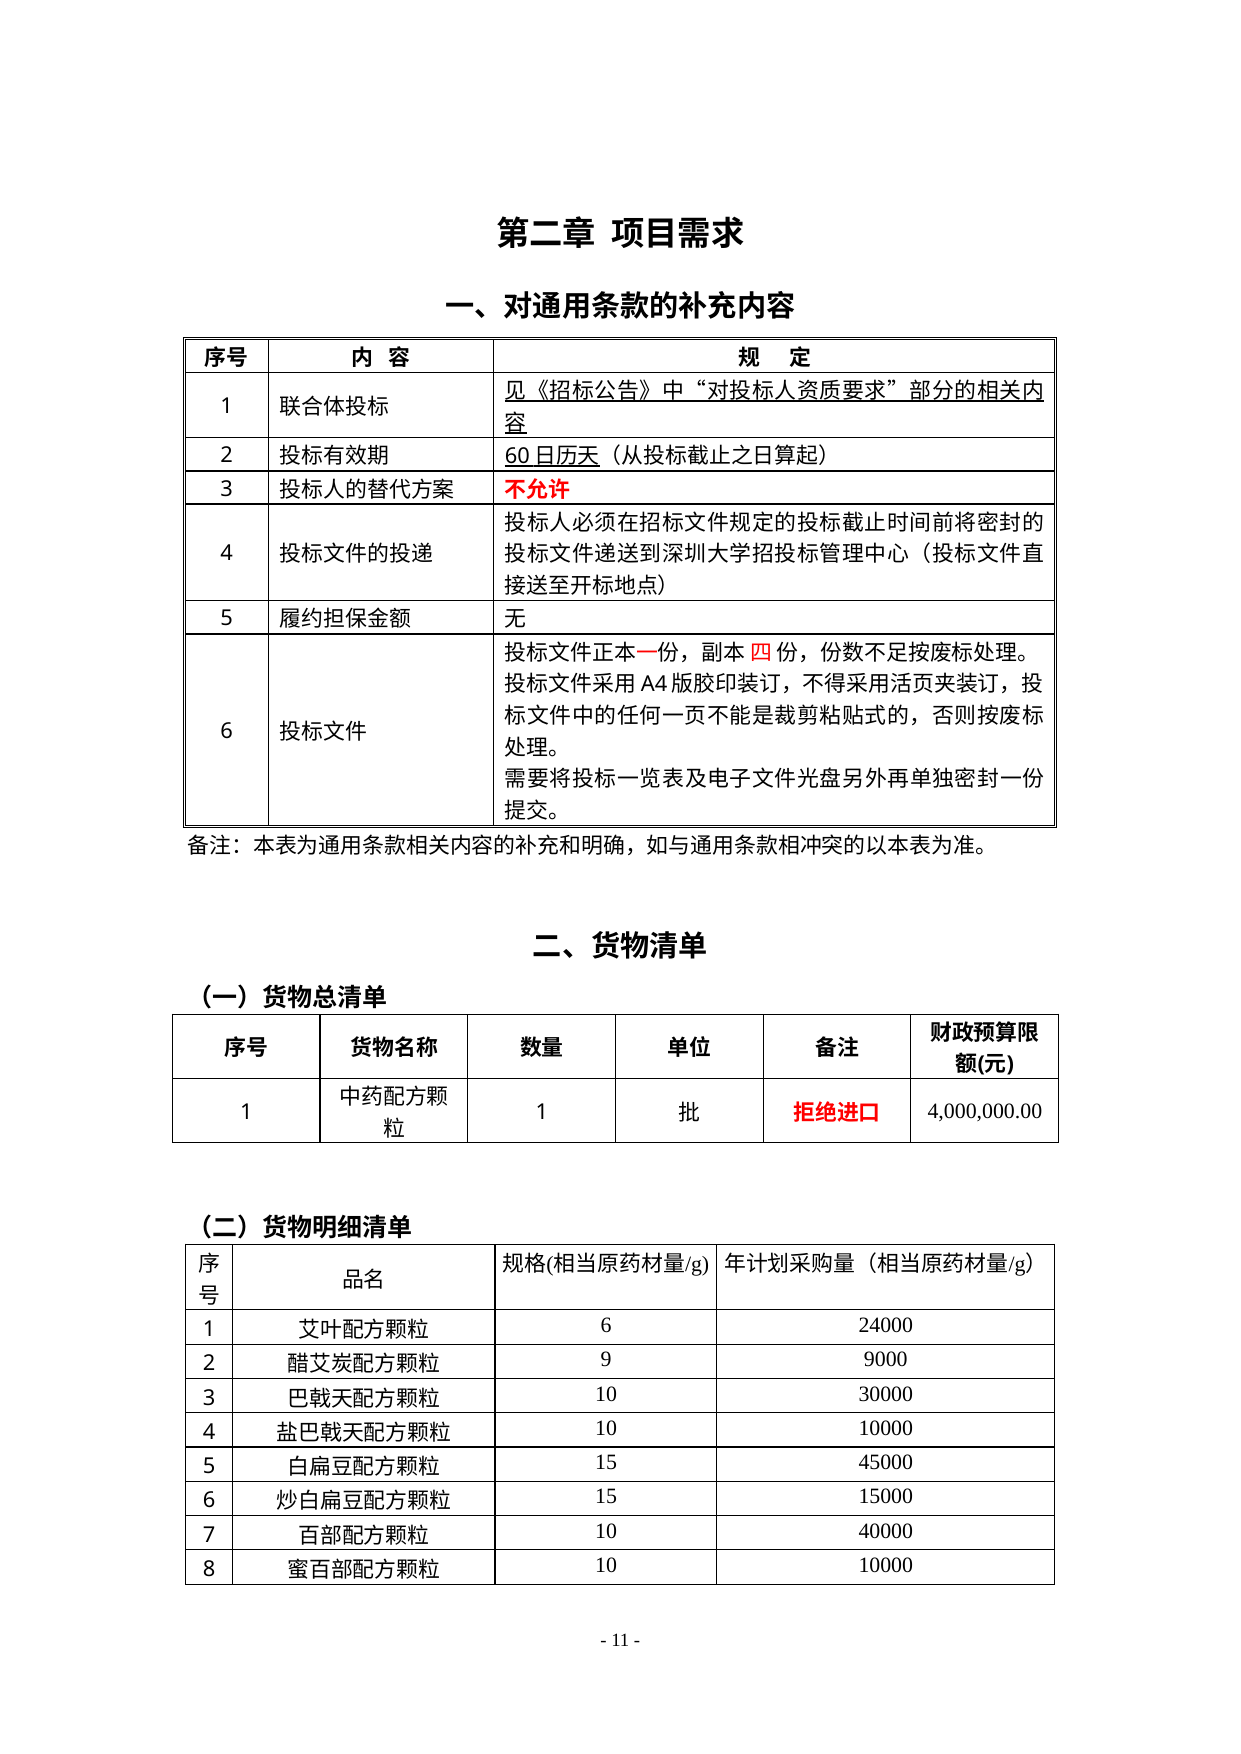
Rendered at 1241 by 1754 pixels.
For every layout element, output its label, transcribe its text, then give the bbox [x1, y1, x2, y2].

table_cell 投标人必须在招标文件规定的投标截止时间前将密封的投标文件递送到深圳大学招投标管理中心（投标文件直接送至开标地点） [494, 505, 1054, 600]
table_cell 1 [186, 373, 268, 437]
table_cell 投标人的替代方案 [269, 472, 493, 503]
table_header 序号 [186, 1245, 232, 1309]
table_header 品名 [233, 1245, 494, 1309]
table_cell 3 [186, 472, 268, 503]
table_header 年计划采购量（相当原药材量/g） [717, 1245, 1054, 1309]
table_cell 履约担保金额 [269, 601, 493, 633]
table_header 数量 [468, 1015, 615, 1078]
table_cell 45000 [717, 1448, 1054, 1481]
table_cell 2 [186, 1345, 232, 1378]
table_cell 6 [496, 1310, 716, 1344]
table_cell 3 [186, 1379, 232, 1412]
table_cell 5 [186, 601, 268, 633]
table_cell 蜜百部配方颗粒 [233, 1550, 494, 1583]
subtitle 第二章 项目需求 [187, 207, 1053, 255]
table_header 规 定 [494, 340, 1054, 372]
table_cell 10 [496, 1379, 716, 1412]
text （二）货物明细清单 [187, 1207, 1053, 1243]
table_cell 9 [496, 1345, 716, 1378]
table_cell 10 [496, 1516, 716, 1549]
table_header 货物名称 [321, 1015, 467, 1078]
table_cell 7 [186, 1516, 232, 1549]
table_cell 5 [186, 1448, 232, 1481]
table_cell 白扁豆配方颗粒 [233, 1448, 494, 1481]
table_cell 1 [468, 1079, 615, 1142]
table_cell 40000 [717, 1516, 1054, 1549]
table_cell 24000 [717, 1310, 1054, 1344]
table_cell 1 [173, 1079, 319, 1142]
table_cell 投标文件 [269, 635, 493, 825]
table_cell 批 [616, 1079, 763, 1142]
table_header 备注 [764, 1015, 910, 1078]
table_cell 炒白扁豆配方颗粒 [233, 1482, 494, 1515]
table_cell 8 [186, 1550, 232, 1583]
table_cell 15 [496, 1448, 716, 1481]
table_cell 2 [186, 438, 268, 470]
table_cell 艾叶配方颗粒 [233, 1310, 494, 1344]
subtitle 二、货物清单 [187, 922, 1053, 965]
table_cell 投标文件正本一份，副本 四 份，份数不足按废标处理。 投标文件采用A4版胶印装订，不得采用活页夹装订，投标文件中的任何一页不能是裁剪粘贴式的，否则按废标处理。 需要将投标一览表及电子文件光盘另外再单独密封一份提交。 [494, 635, 1054, 825]
table_cell 无 [494, 601, 1054, 633]
table_cell 15000 [717, 1482, 1054, 1515]
table_header 财政预算限额(元) [911, 1015, 1058, 1078]
table_cell 4 [186, 1413, 232, 1446]
table_cell 9000 [717, 1345, 1054, 1378]
table_cell 盐巴戟天配方颗粒 [233, 1413, 494, 1446]
table_cell 10 [496, 1550, 716, 1583]
table_header 序号 [186, 340, 268, 372]
table_cell 巴戟天配方颗粒 [233, 1379, 494, 1412]
table_cell 联合体投标 [269, 373, 493, 437]
subtitle 一、对通用条款的补充内容 [187, 282, 1053, 324]
table_cell 不允许 [494, 472, 1054, 503]
text （一）货物总清单 [187, 977, 1053, 1013]
table_cell 10000 [717, 1413, 1054, 1446]
table_cell 6 [186, 635, 268, 825]
table_cell 1 [186, 1310, 232, 1344]
table_header 单位 [616, 1015, 763, 1078]
table_header 序号 [173, 1015, 319, 1078]
table_cell 中药配方颗粒 [321, 1079, 467, 1142]
table_cell 4,000,000.00 [911, 1079, 1058, 1142]
table_cell 拒绝进口 [764, 1079, 910, 1142]
table_cell 6 [186, 1482, 232, 1515]
table_cell 4 [186, 505, 268, 600]
table_cell 30000 [717, 1379, 1054, 1412]
table_cell 投标文件的投递 [269, 505, 493, 600]
text 备注：本表为通用条款相关内容的补充和明确，如与通用条款相冲突的以本表为准。 [187, 828, 1053, 859]
table_cell 醋艾炭配方颗粒 [233, 1345, 494, 1378]
table_header 规格(相当原药材量/g) [496, 1245, 716, 1309]
table_cell 投标有效期 [269, 438, 493, 470]
table_cell 百部配方颗粒 [233, 1516, 494, 1549]
table_cell 15 [496, 1482, 716, 1515]
table_cell 60日历天（从投标截止之日算起） [494, 438, 1054, 470]
table_header 内 容 [269, 340, 493, 372]
table_cell 见《招标公告》中“对投标人资质要求”部分的相关内容 [494, 373, 1054, 437]
table_cell 10 [496, 1413, 716, 1446]
table_cell 10000 [717, 1550, 1054, 1583]
